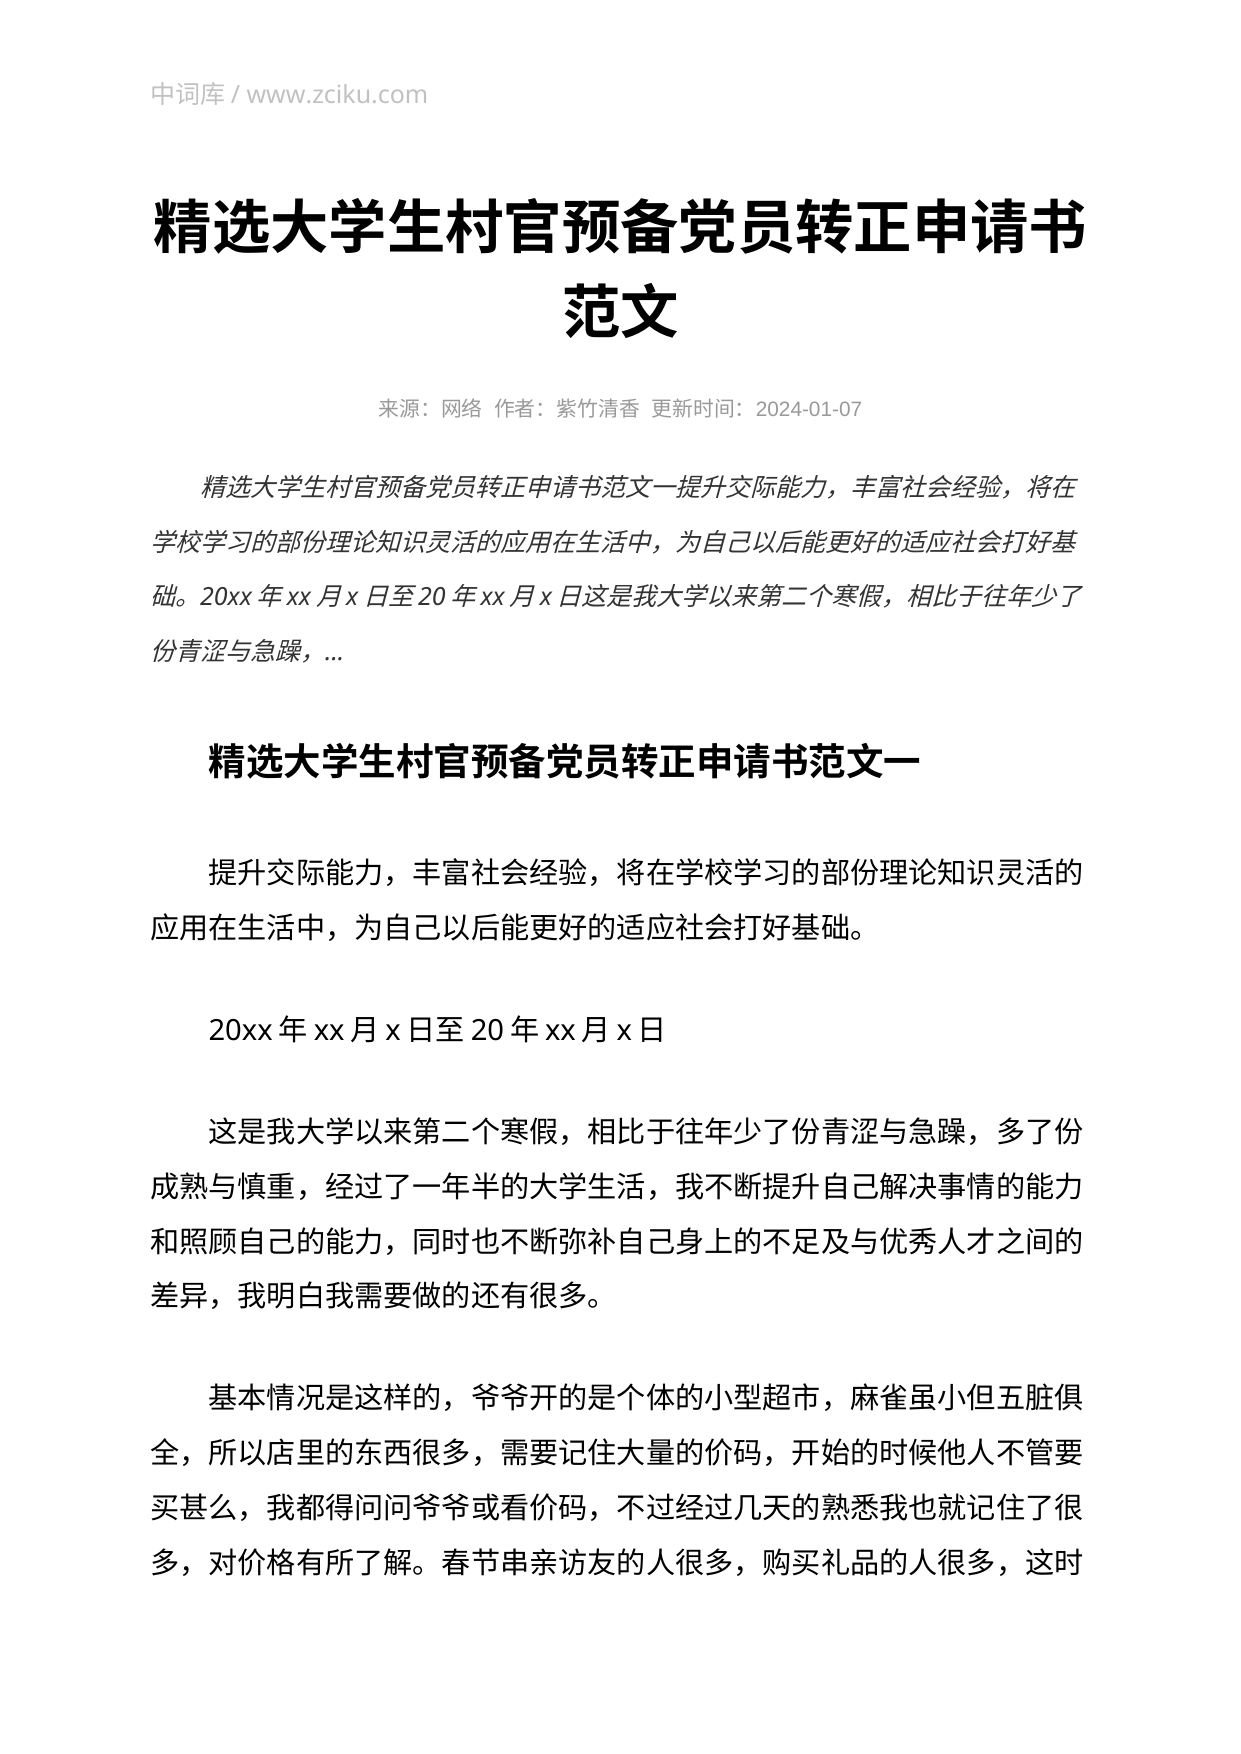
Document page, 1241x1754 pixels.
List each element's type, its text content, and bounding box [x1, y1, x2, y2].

text 来源：网络 作者：紫竹清香 更新时间：2024-01-07 [150, 397, 1090, 421]
text 20xx年xx月x日至20年xx月x日 [150, 1006, 1090, 1049]
text 这是我大学以来第二个寒假，相比于往年少了份青涩与急躁，多了份成熟与慎重，经过了一年半的大学生活，我不断提升自己解决事情的能力和照顾自己的能力，同时也不断弥补自己身上的不足及与优秀人才之间的差异，我明白我需要做的还有很多。 [150, 1108, 1090, 1315]
text 精选大学生村官预备党员转正申请书范文一 [150, 732, 1090, 787]
subtitle 精选大学生村官预备党员转正申请书范文 [150, 181, 1090, 350]
text 精选大学生村官预备党员转正申请书范文一提升交际能力，丰富社会经验，将在学校学习的部份理论知识灵活的应用在生活中，为自己以后能更好的适应社会打好基础。20xx年xx月x日至20年xx月x日这是我大学以来第二个寒假，相比于往年少了份青涩与急躁，... [150, 468, 1090, 667]
text 提升交际能力，丰富社会经验，将在学校学习的部份理论知识灵活的应用在生活中，为自己以后能更好的适应社会打好基础。 [150, 850, 1090, 947]
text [150, 1375, 1090, 1582]
